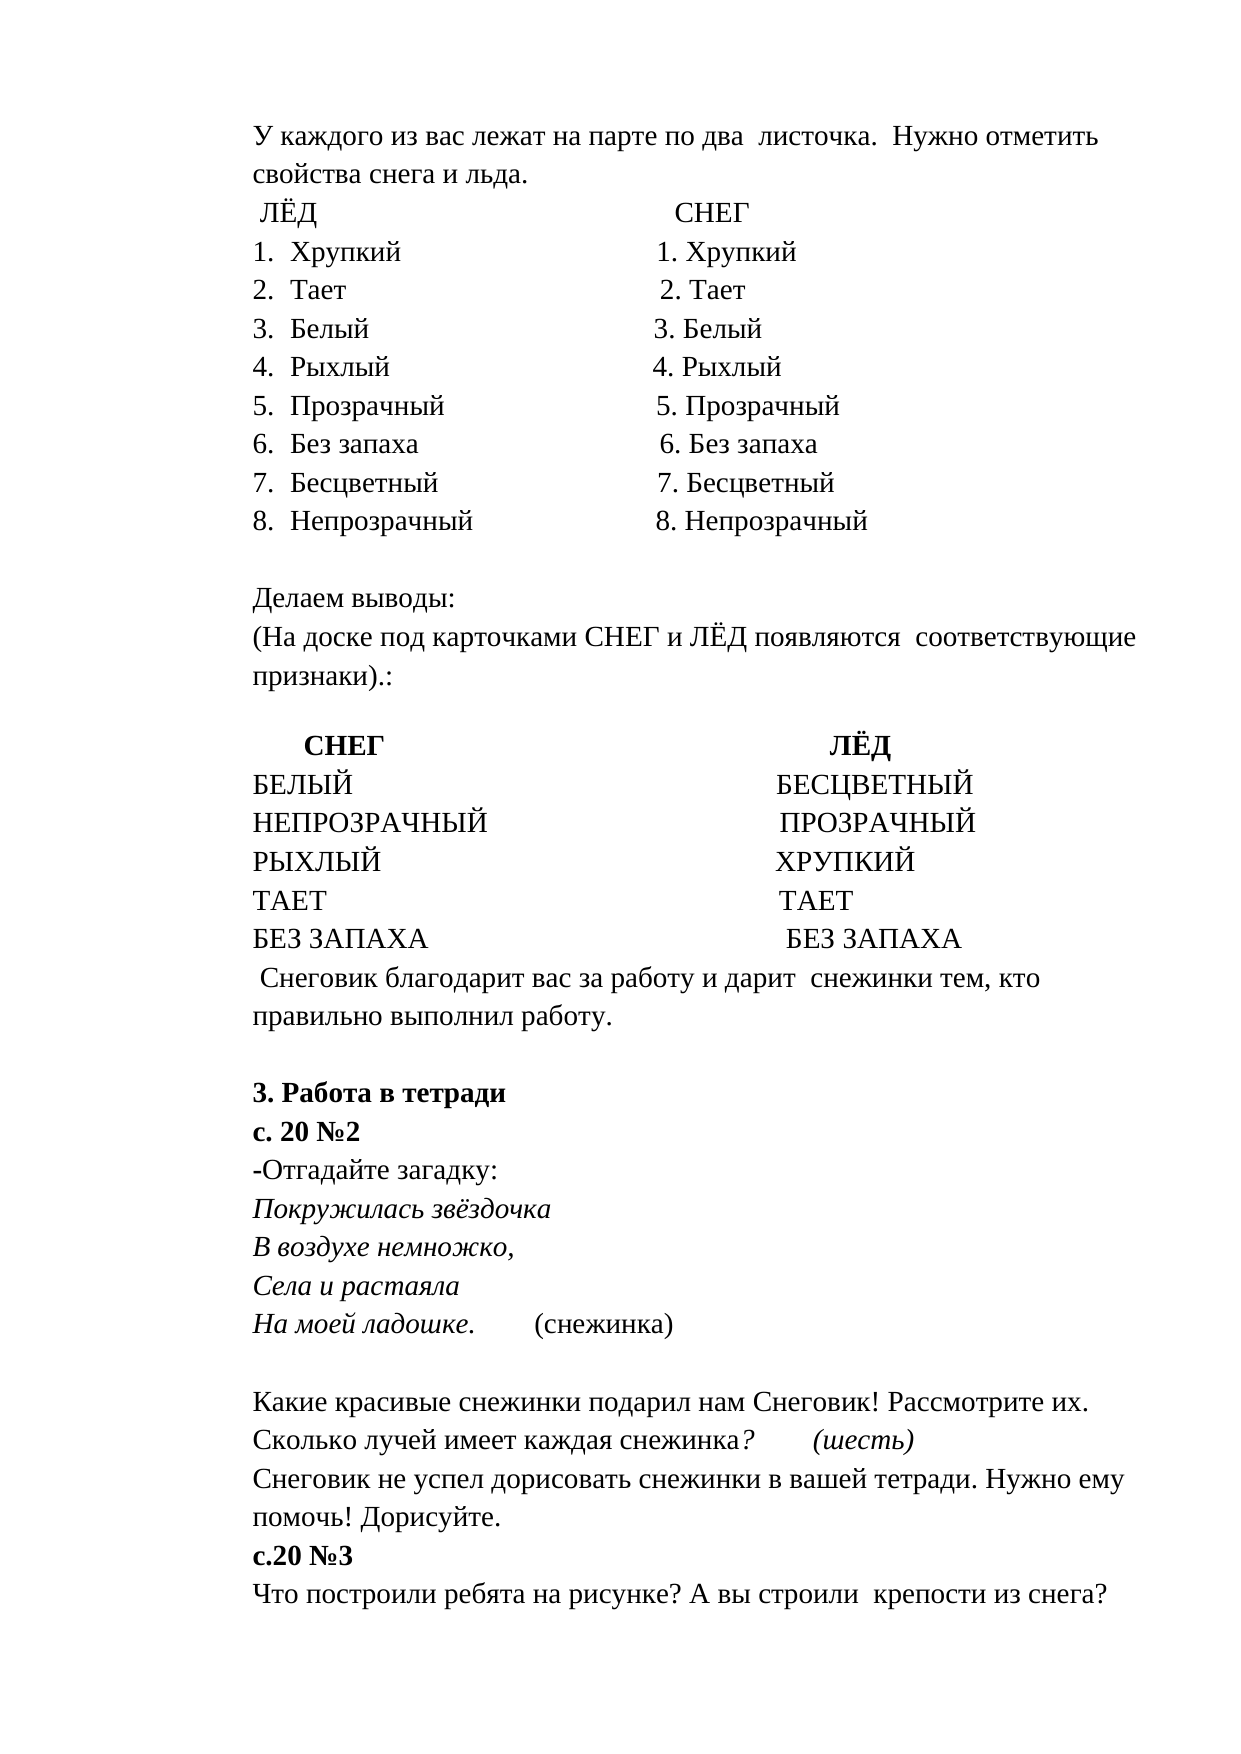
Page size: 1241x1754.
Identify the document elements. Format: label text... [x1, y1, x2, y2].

list У каждого из вас лежат на парте по два листочка. Нужно отметить свойства снега и льда. [252, 118, 1152, 190]
list Делаем выводы: [252, 581, 1152, 614]
list ТАЕТ ТАЕТ [252, 883, 1152, 916]
list Тает 2. Тает [252, 272, 1152, 306]
list БЕЛЫЙ БЕСЦВЕТНЫЙ [252, 767, 1152, 801]
list с.20 №3 [252, 1538, 1152, 1571]
list Снеговик благодарит вас за работу и дарит снежинки тем, кто правильно выполнил работу. [252, 960, 1152, 1032]
list Белый 3. Белый [252, 311, 1152, 344]
list -Отгадайте загадку: [252, 1152, 1152, 1186]
list Непрозрачный 8. Непрозрачный [252, 503, 1152, 537]
list (На доске под карточками СНЕГ и ЛЁД появляются соответствующие признаки).: [252, 619, 1152, 691]
list Что построили ребята на рисунке? А вы строили крепости из снега? [252, 1576, 1152, 1610]
list 3. Работа в тетради [252, 1075, 1152, 1109]
list с. 20 №2 [252, 1114, 1152, 1147]
list Снеговик не успел дорисовать снежинки в вашей тетради. Нужно ему помочь! Дорисуйте. [252, 1461, 1152, 1533]
list Без запаха 6. Без запаха [252, 426, 1152, 460]
list Бесцветный 7. Бесцветный [252, 465, 1152, 498]
list Какие красивые снежинки подарил нам Снеговик! Рассмотрите их. [252, 1384, 1152, 1417]
list В воздухе немножко, [252, 1229, 1152, 1263]
list Хрупкий 1. Хрупкий [252, 234, 1152, 267]
list СНЕГ ЛЁД [252, 728, 1152, 762]
list НЕПРОЗРАЧНЫЙ ПРОЗРАЧНЫЙ [252, 806, 1152, 839]
list ЛЁД СНЕГ [252, 195, 1152, 229]
list Прозрачный 5. Прозрачный [252, 388, 1152, 421]
list Сколько лучей имеет каждая снежинка? (шесть) [252, 1422, 1152, 1456]
list Села и растаяла [252, 1268, 1152, 1302]
list На моей ладошке. (снежинка) [252, 1307, 1152, 1340]
list РЫХЛЫЙ ХРУПКИЙ [252, 844, 1152, 878]
list Рыхлый 4. Рыхлый [252, 349, 1152, 383]
list Покружилась звёздочка [252, 1191, 1152, 1224]
list БЕЗ ЗАПАХА БЕЗ ЗАПАХА [252, 921, 1152, 955]
